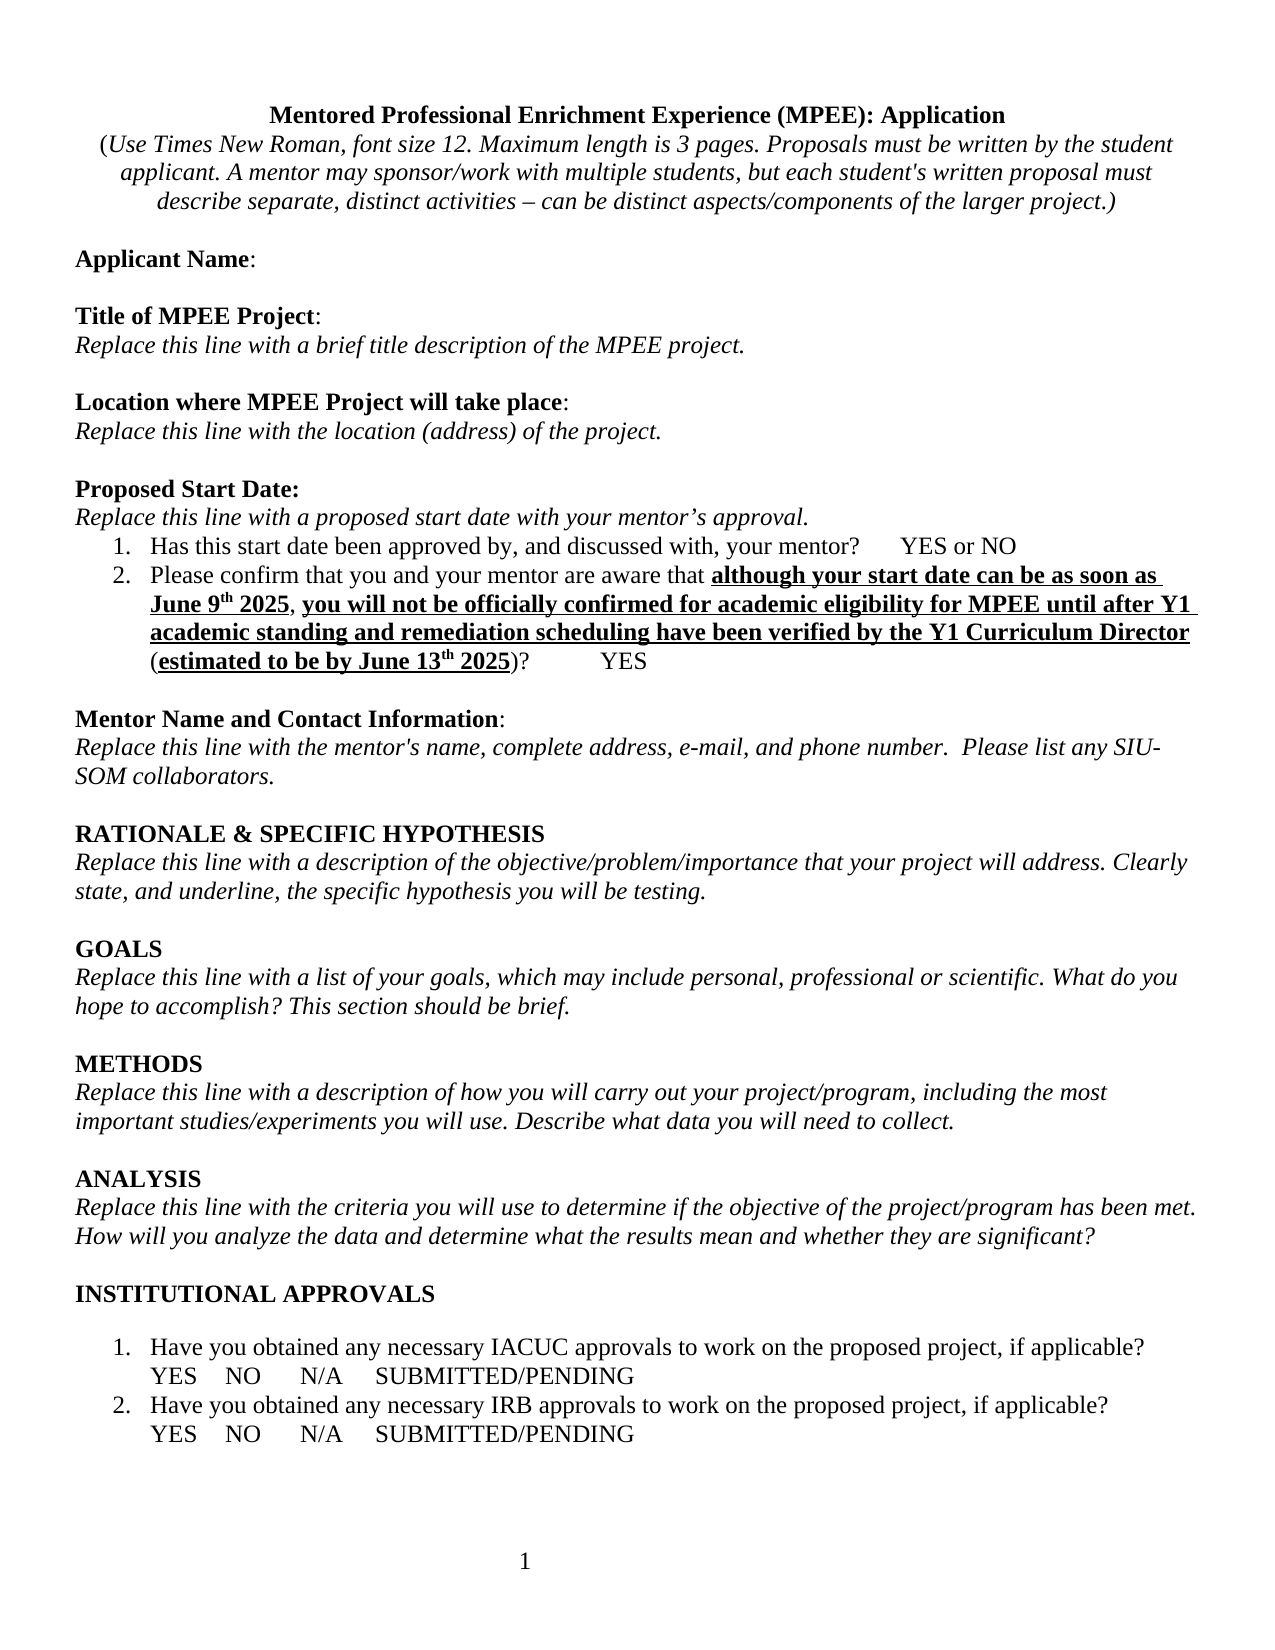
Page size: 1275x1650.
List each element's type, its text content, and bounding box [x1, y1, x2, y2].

list YES NO N/A SUBMITTED/PENDING [150, 1419, 1200, 1447]
text Proposed Start Date: [75, 474, 1200, 502]
text Location where MPEE Project will take place: [75, 387, 1200, 416]
list Have you obtained any necessary IACUC approvals to work on the proposed project, if applicable? [112, 1332, 1200, 1361]
text Replace this line with a description of the objective/problem/importance that your project will address. Clearly state, and underline, the specific hypothesis you will be testing. [75, 847, 1200, 905]
text (Use Times New Roman, font size 12. Maximum length is 3 pages. Proposals must be written by the student applicant. A mentor may sponsor/work with multiple students, but each student's written proposal must describe separate, distinct activities – can be distinct aspects/components of the larger project.) [75, 129, 1200, 215]
list Has this start date been approved by, and discussed with, your mentor? YES or NO [112, 531, 1200, 560]
list Have you obtained any necessary IRB approvals to work on the proposed project, if applicable? [112, 1390, 1200, 1419]
text Replace this line with a proposed start date with your mentor’s approval. [75, 502, 1200, 531]
text Mentor Name and Contact Information: [75, 704, 1200, 732]
text GOALS [75, 934, 1200, 962]
text Replace this line with a brief title description of the MPEE project. [75, 330, 1200, 359]
text Replace this line with the location (address) of the project. [75, 416, 1200, 445]
text Replace this line with the mentor's name, complete address, e-mail, and phone number. Please list any SIU-SOM collaborators. [75, 732, 1200, 790]
text ANALYSIS [75, 1164, 1200, 1192]
text INSTITUTIONAL APPROVALS [75, 1279, 1200, 1307]
text Replace this line with the criteria you will use to determine if the objective of the project/program has been met. How will you analyze the data and determine what the results mean and whether they are significant? [75, 1192, 1200, 1250]
text RATIONALE & SPECIFIC HYPOTHESIS [75, 819, 1200, 847]
text Title of MPEE Project: [75, 301, 1200, 330]
text Replace this line with a list of your goals, which may include personal, professional or scientific. What do you hope to accomplish? This section should be brief. [75, 962, 1200, 1020]
list YES NO N/A SUBMITTED/PENDING [150, 1361, 1200, 1390]
list Please confirm that you and your mentor are aware that although your start date can be as soon as June 9th 2025, you will not be officially confirmed for academic eligibility for MPEE until after Y1 academic standing and remediation scheduling have been verified by the Y1 Curriculum Director (estimated to be by June 13th 2025)? YES [112, 560, 1200, 675]
text Replace this line with a description of how you will carry out your project/program, including the most important studies/experiments you will use. Describe what data you will need to collect. [75, 1077, 1200, 1135]
text Applicant Name: [75, 244, 1200, 272]
text Mentored Professional Enrichment Experience (MPEE): Application [75, 100, 1200, 129]
text METHODS [75, 1049, 1200, 1077]
